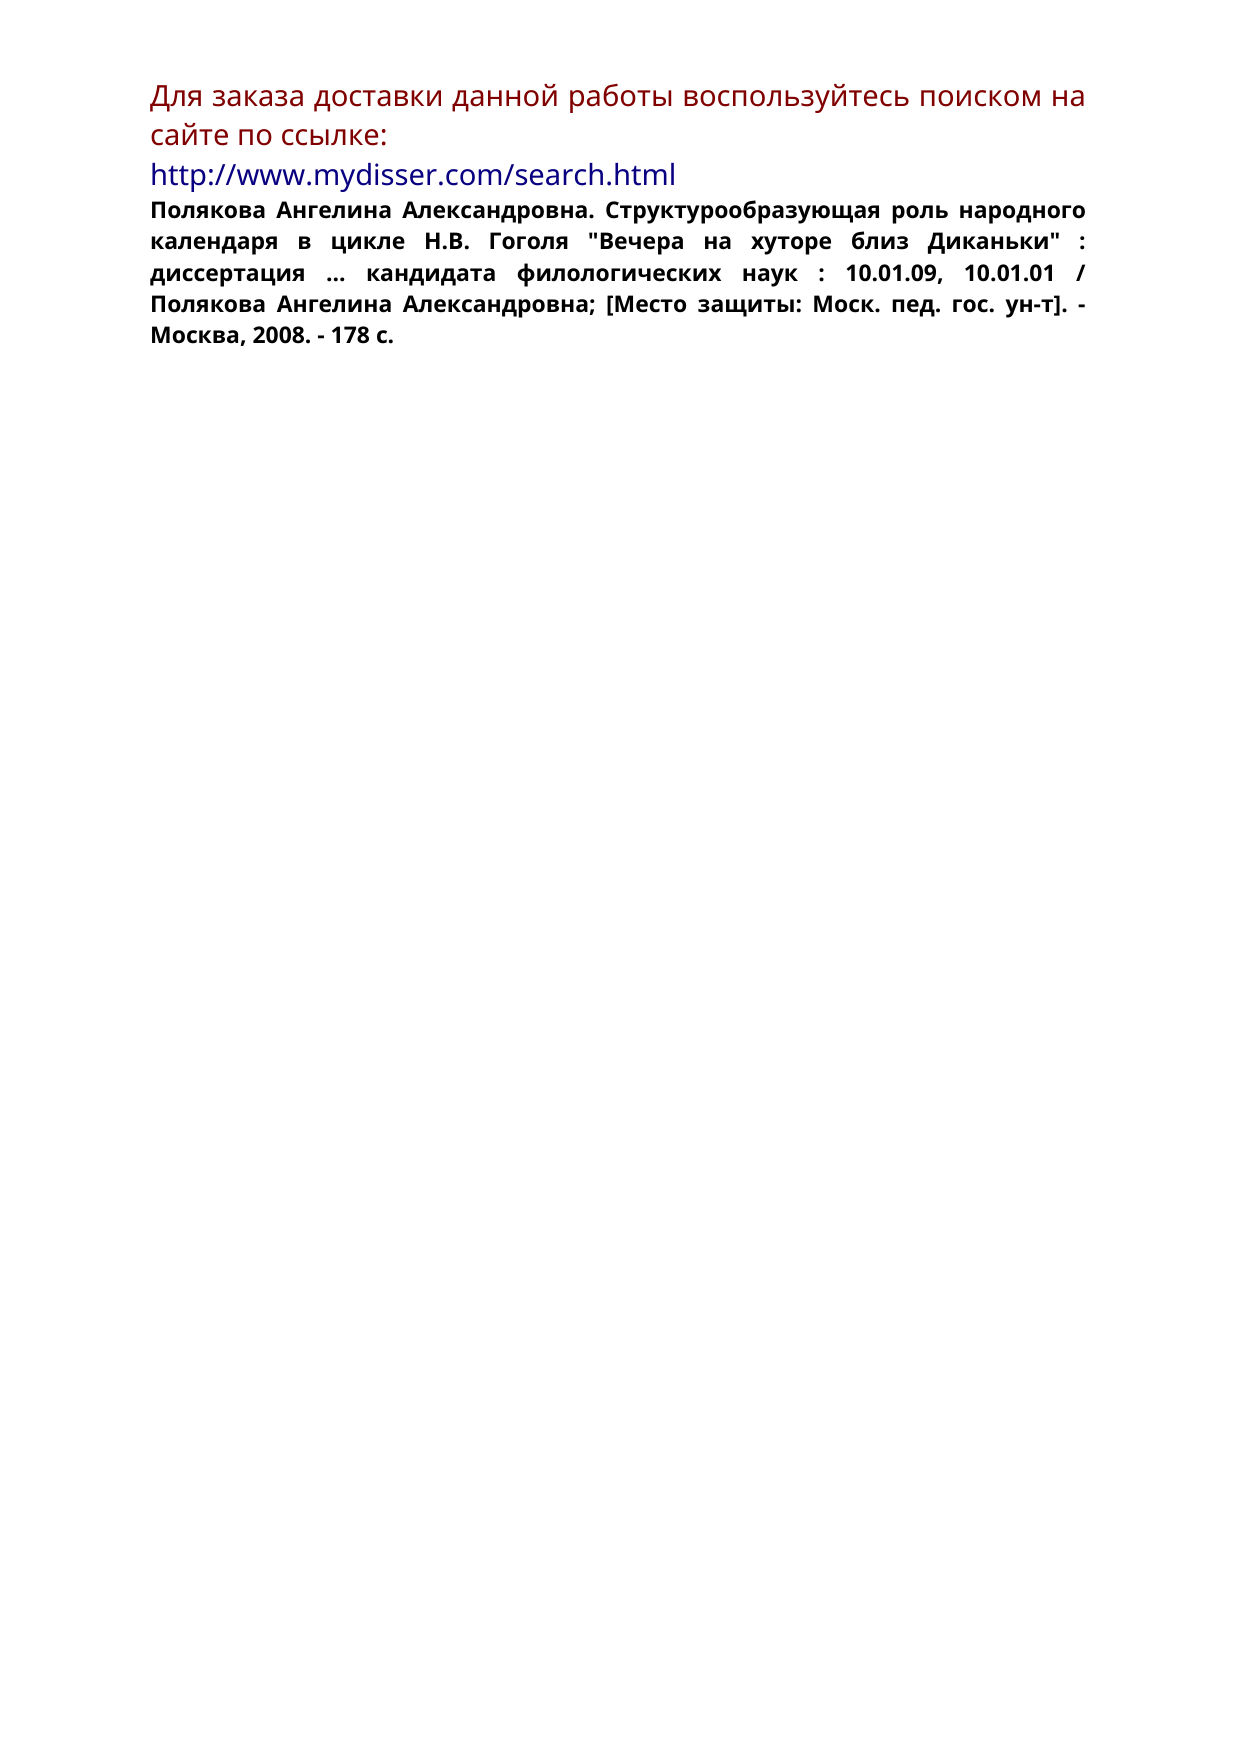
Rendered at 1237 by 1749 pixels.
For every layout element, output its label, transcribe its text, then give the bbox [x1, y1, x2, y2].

text Полякова Ангелина Александровна. Структурообразующая роль народного календаря в цикле Н.В. Гоголя "Вечера на хуторе близ Диканьки" : диссертация ... кандидата филологических наук : 10.01.09, 10.01.01 / Полякова Ангелина Александровна; [Место защиты: Моск. пед. гос. ун-т]. - Москва, 2008. - 178 с. [150, 194, 1086, 350]
